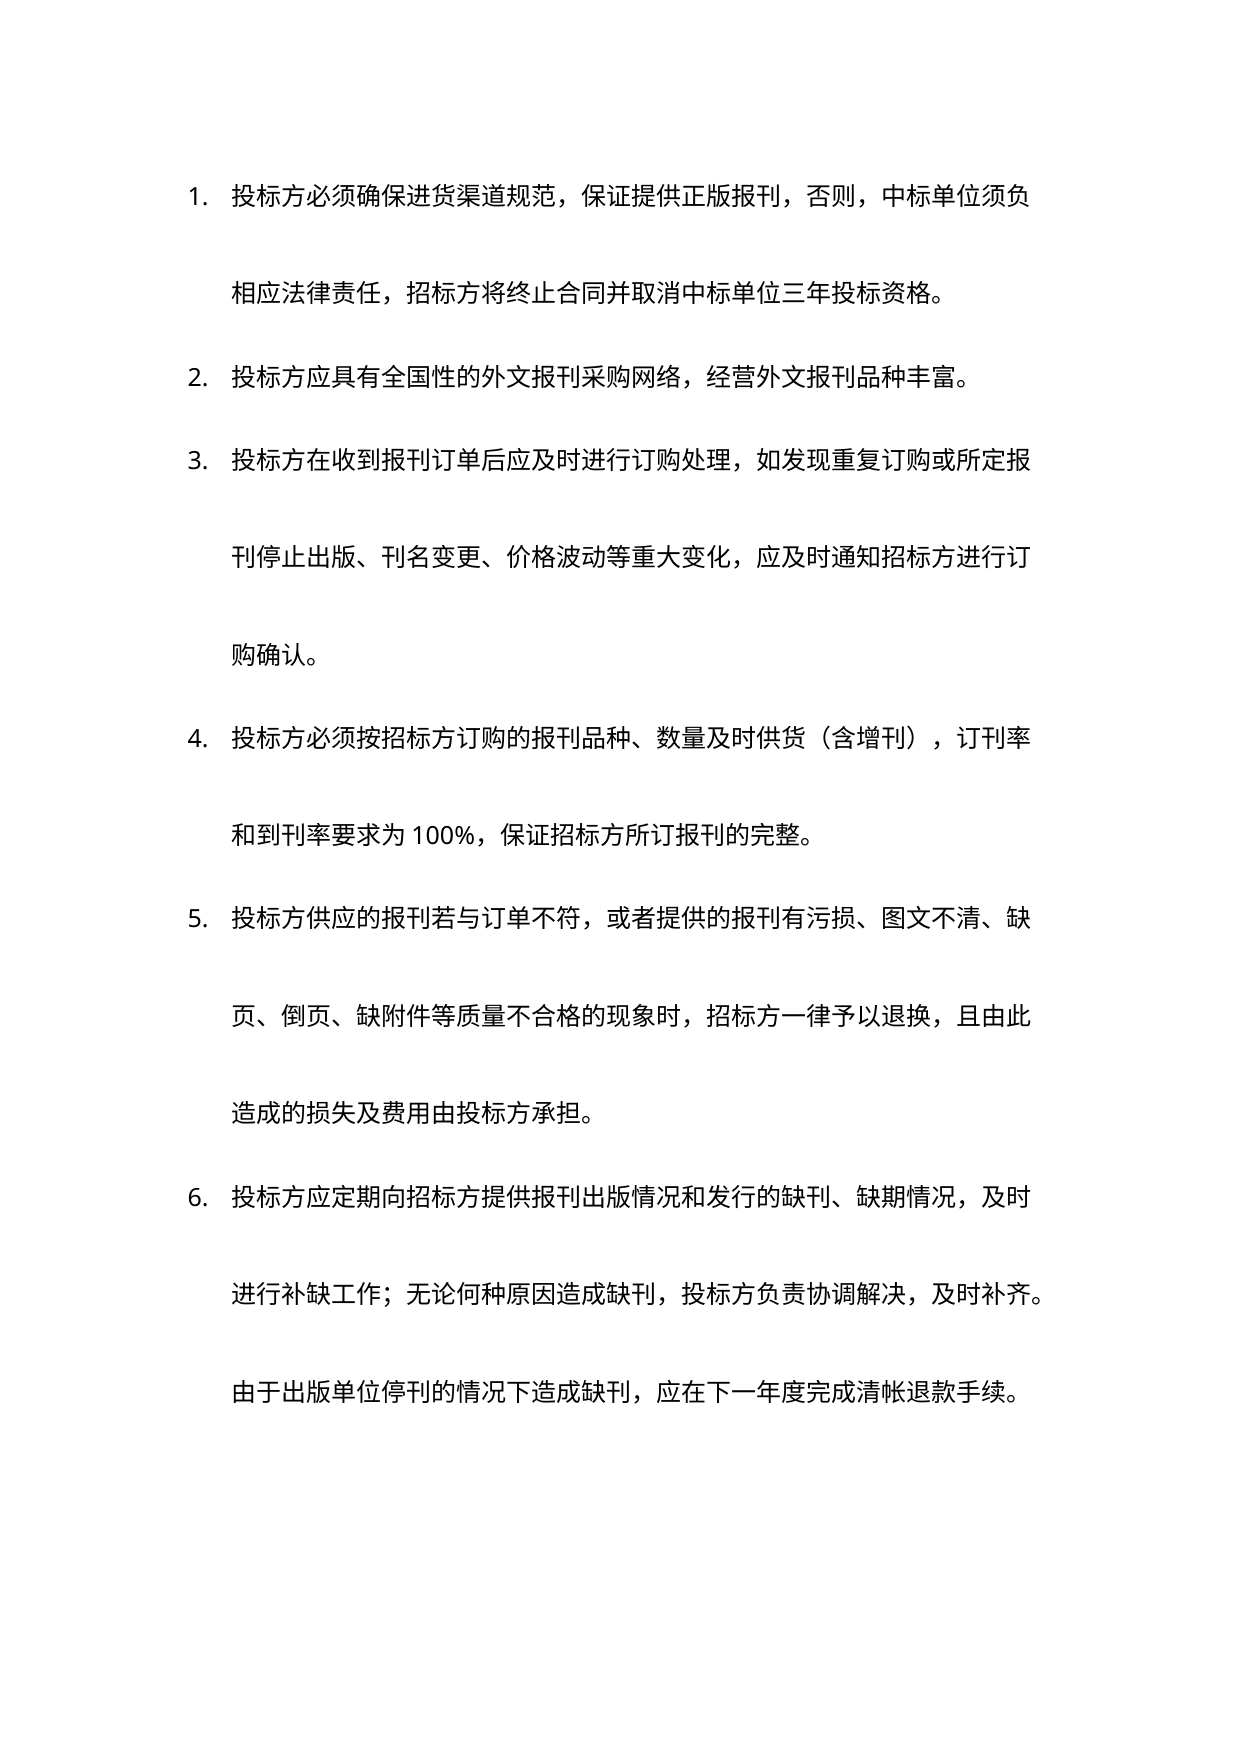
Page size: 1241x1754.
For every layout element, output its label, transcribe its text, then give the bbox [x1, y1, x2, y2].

list 投标方在收到报刊订单后应及时进行订购处理，如发现重复订购或所定报刊停止出版、刊名变更、价格波动等重大变化，应及时通知招标方进行订购确认。 [187, 426, 1053, 686]
list 投标方必须按招标方订购的报刊品种、数量及时供货（含增刊），订刊率和到刊率要求为100%，保证招标方所订报刊的完整。 [187, 704, 1053, 866]
list 投标方应具有全国性的外文报刊采购网络，经营外文报刊品种丰富。 [187, 343, 1053, 408]
list 投标方供应的报刊若与订单不符，或者提供的报刊有污损、图文不清、缺页、倒页、缺附件等质量不合格的现象时，招标方一律予以退换，且由此造成的损失及费用由投标方承担。 [187, 884, 1053, 1144]
list 投标方应定期向招标方提供报刊出版情况和发行的缺刊、缺期情况，及时进行补缺工作；无论何种原因造成缺刊，投标方负责协调解决，及时补齐。由于出版单位停刊的情况下造成缺刊，应在下一年度完成清帐退款手续。 [187, 1163, 1053, 1423]
list 投标方必须确保进货渠道规范，保证提供正版报刊，否则，中标单位须负相应法律责任，招标方将终止合同并取消中标单位三年投标资格。 [187, 162, 1053, 324]
